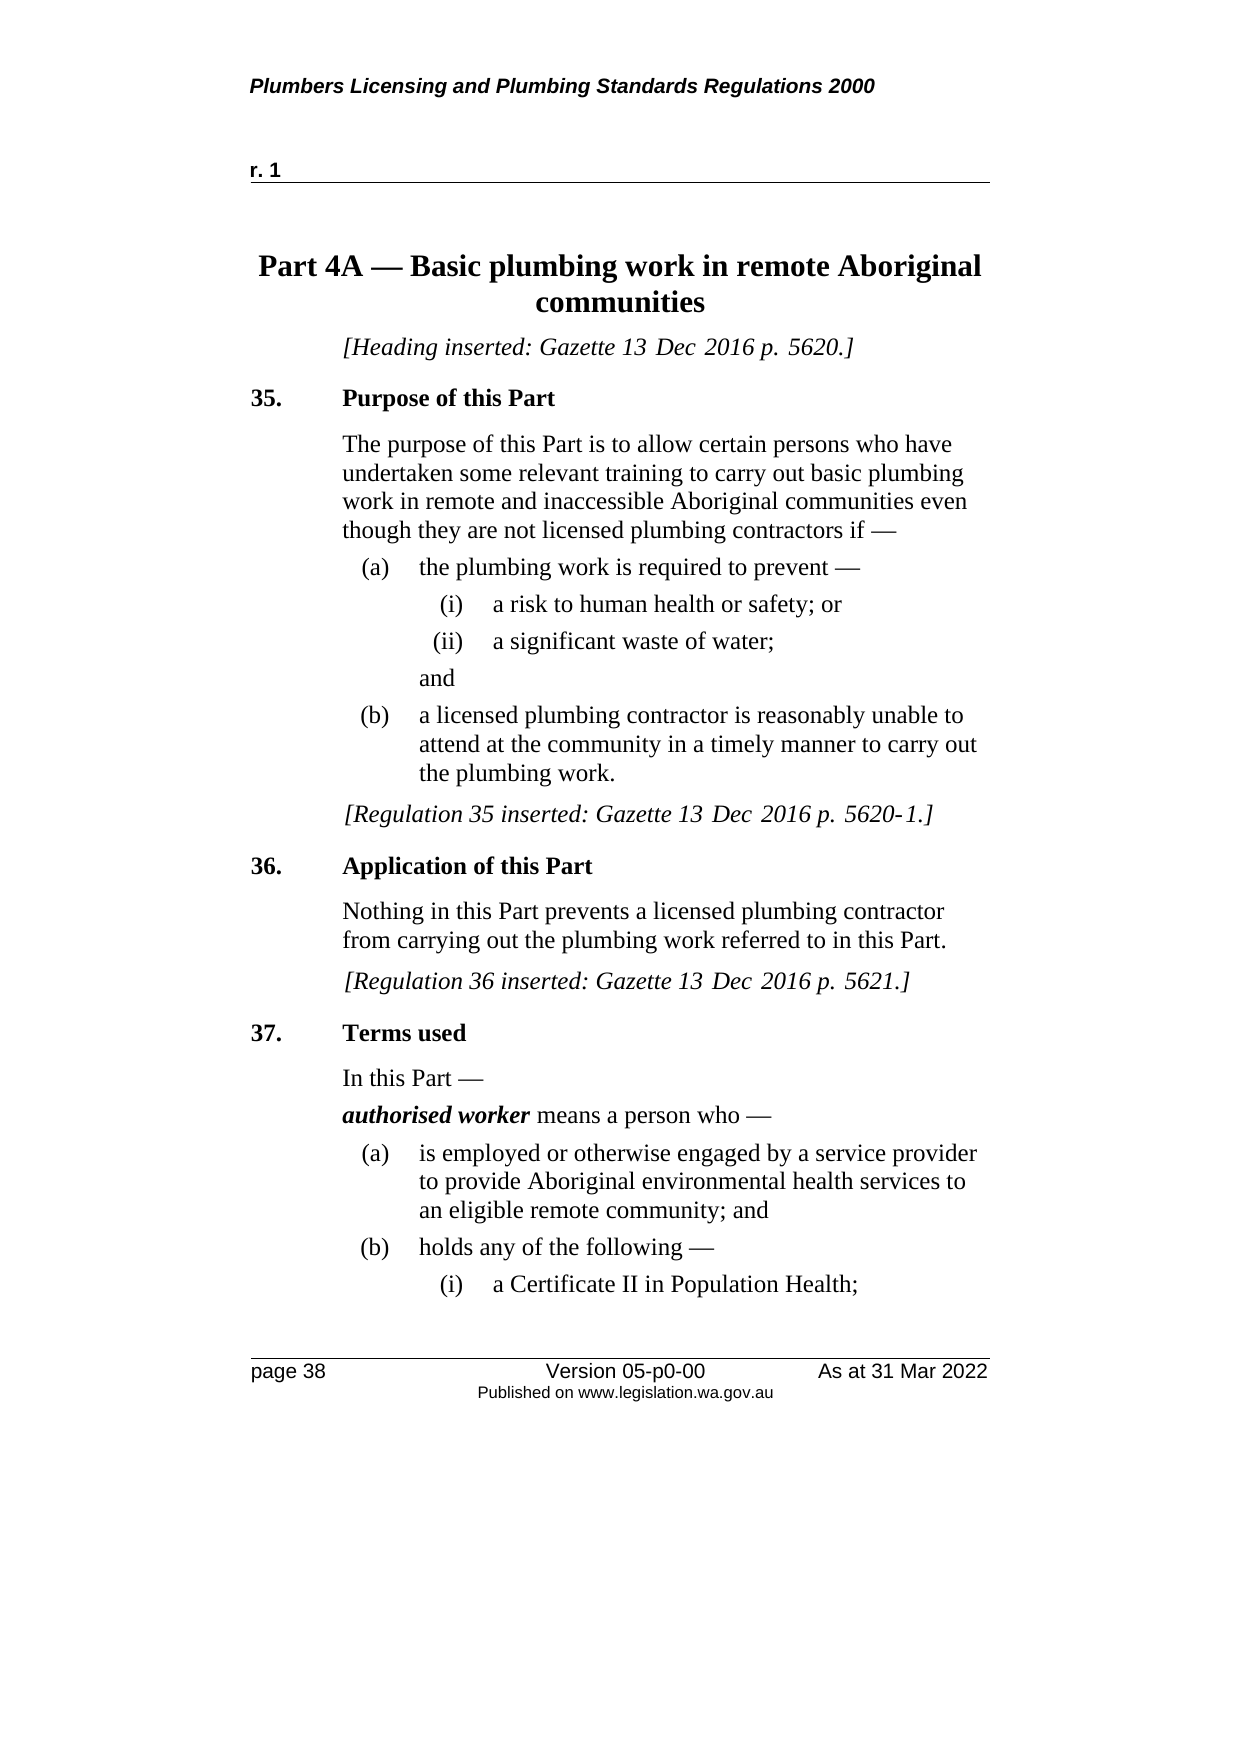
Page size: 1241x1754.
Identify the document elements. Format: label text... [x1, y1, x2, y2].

text (a) the plumbing work is required to prevent — [251, 552, 990, 581]
text (b) a licensed plumbing contractor is reasonably unable to attend at the community in a timely manner to carry out the plumbing work. [251, 701, 990, 787]
text authorised worker means a person who — [251, 1101, 990, 1129]
text (i) a Certificate II in Population Health; [251, 1269, 990, 1298]
text and [251, 663, 990, 692]
subtitle 35. Purpose of this Part [251, 383, 990, 412]
subtitle [Heading inserted: Gazette 13 Dec 2016 p. 5620.] [251, 332, 990, 361]
text In this Part — [251, 1063, 990, 1092]
text [Regulation 35 inserted: Gazette 13 Dec 2016 p. 5620-1.] [251, 799, 990, 828]
text (b) holds any of the following — [251, 1232, 990, 1261]
text (ii) a significant waste of water; [251, 626, 990, 655]
text (a) is employed or otherwise engaged by a service provider to provide Aboriginal environmental health services to an eligible remote community; and [251, 1138, 990, 1224]
text Nothing in this Part prevents a licensed plumbing contractor from carrying out the plumbing work referred to in this Part. [251, 896, 990, 954]
text (i) a risk to human health or safety; or [251, 589, 990, 618]
subtitle 36. Application of this Part [251, 851, 990, 880]
subtitle Part 4A — Basic plumbing work in remote Aboriginal communities [251, 247, 990, 319]
text [Regulation 36 inserted: Gazette 13 Dec 2016 p. 5621.] [251, 966, 990, 995]
text The purpose of this Part is to allow certain persons who have undertaken some relevant training to carry out basic plumbing work in remote and inaccessible Aboriginal communities even though they are not licensed plumbing contractors if — [251, 429, 990, 544]
subtitle 37. Terms used [251, 1018, 990, 1047]
